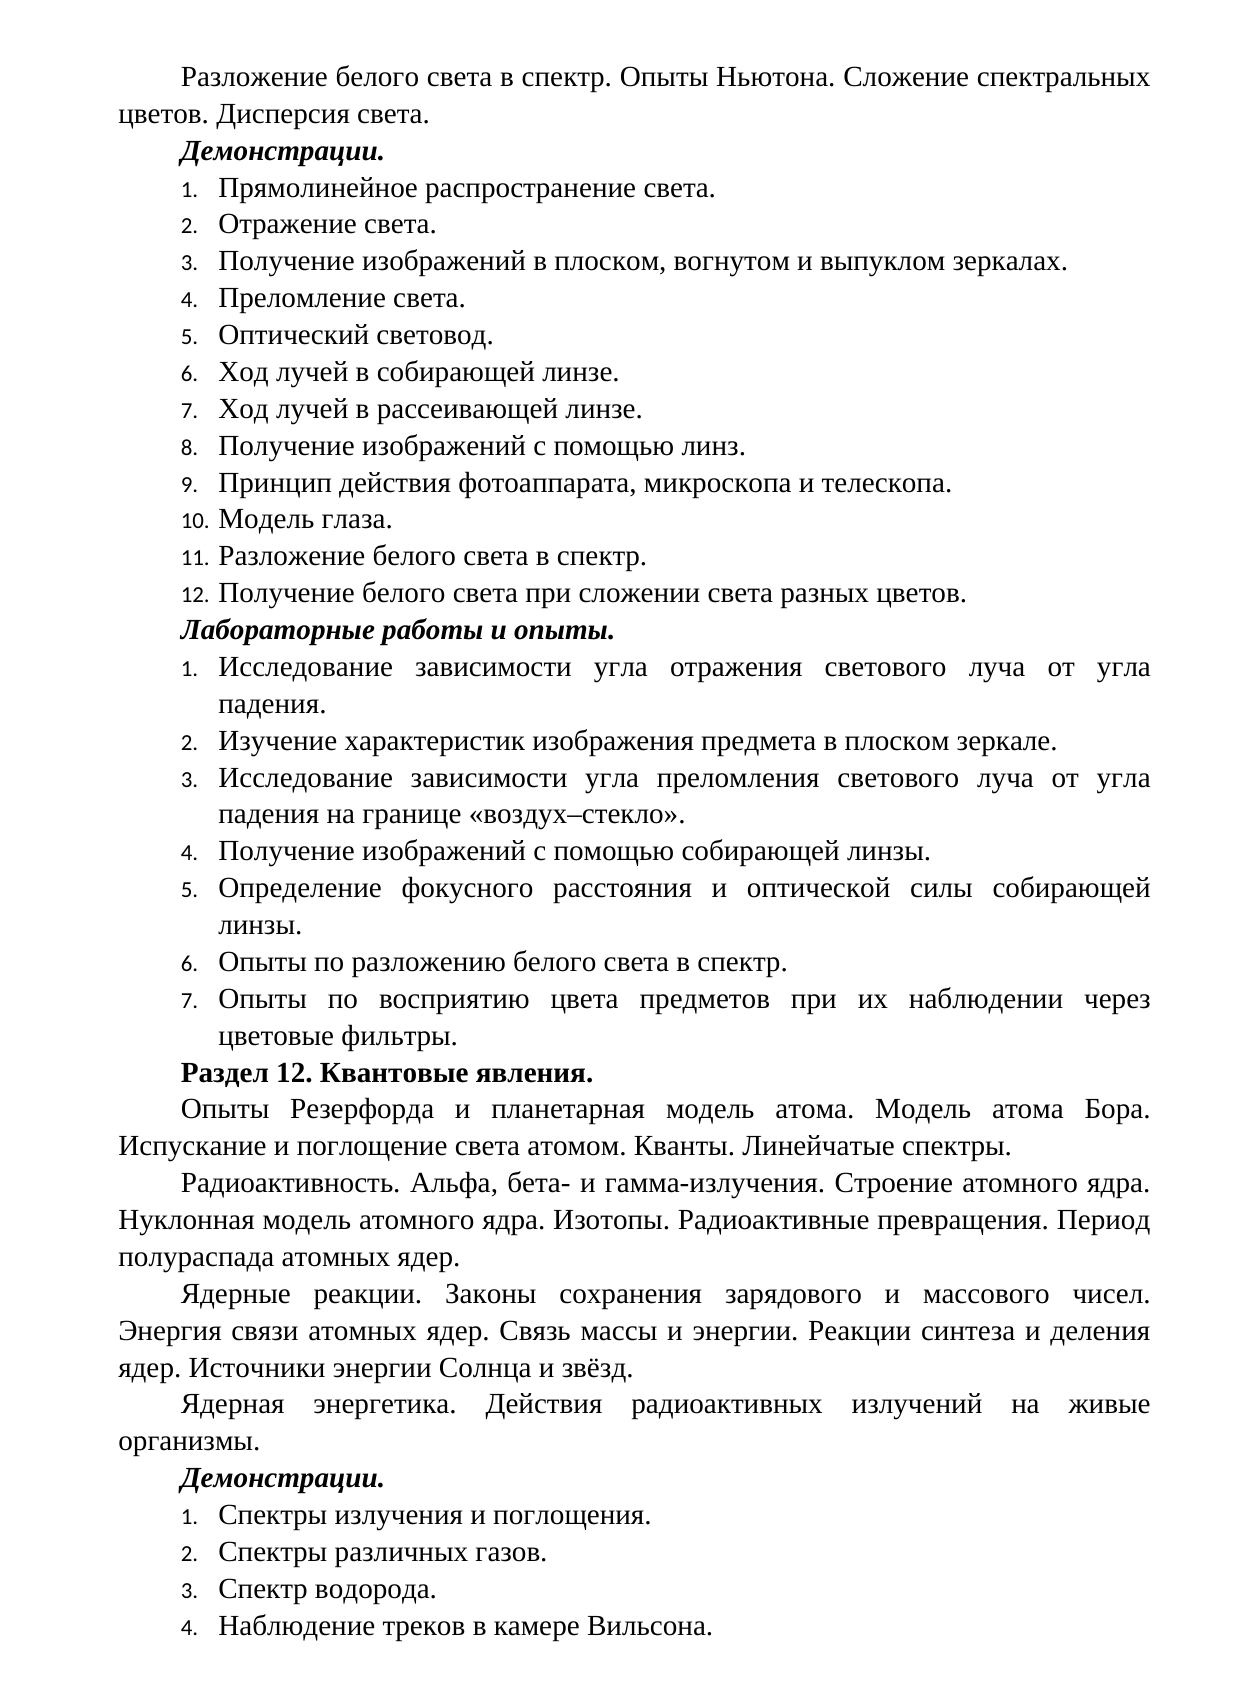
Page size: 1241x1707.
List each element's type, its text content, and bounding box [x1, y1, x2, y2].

list Ход лучей в собирающей линзе. [181, 354, 1152, 388]
list Прямолинейное распространение света. [181, 170, 1152, 203]
list Преломление света. [181, 280, 1152, 314]
list Опыты по разложению белого света в спектр. [181, 944, 1152, 978]
list Разложение белого света в спектр. [181, 538, 1152, 572]
text Ядерная энергетика. Действия радиоактивных излучений на живые организмы. [118, 1387, 1152, 1457]
list Определение фокусного расстояния и оптической силы собирающей линзы. [181, 870, 1152, 941]
text Опыты Резерфорда и планетарная модель атома. Модель атома Бора. Испускание и поглощение света атомом. Кванты. Линейчатые спектры. [118, 1092, 1152, 1162]
list Спектр водорода. [181, 1571, 1152, 1604]
list Оптический световод. [181, 317, 1152, 351]
list Модель глаза. [181, 502, 1152, 535]
list Наблюдение треков в камере Вильсона. [181, 1608, 1152, 1641]
list Получение белого света при сложении света разных цветов. [181, 575, 1152, 609]
list Отражение света. [181, 207, 1152, 240]
list Исследование зависимости угла отражения светового луча от угла падения. [181, 649, 1152, 719]
list Исследование зависимости угла преломления светового луча от угла падения на границе «воздух–стекло». [181, 760, 1152, 830]
list Получение изображений с помощью линз. [181, 428, 1152, 461]
text Демонстрации. [118, 133, 1152, 166]
text Радиоактивность. Альфа, бета- и гамма-излучения. Строение атомного ядра. Нуклонная модель атомного ядра. Изотопы. Радиоактивные превращения. Период полураспада атомных ядер. [118, 1165, 1152, 1273]
list Опыты по восприятию цвета предметов при их наблюдении через цветовые фильтры. [181, 981, 1152, 1051]
list Получение изображений в плоском, вогнутом и выпуклом зеркалах. [181, 243, 1152, 277]
list Изучение характеристик изображения предмета в плоском зеркале. [181, 723, 1152, 756]
list Ход лучей в рассеивающей линзе. [181, 391, 1152, 424]
text Демонстрации. [118, 1460, 1152, 1494]
list Получение изображений с помощью собирающей линзы. [181, 833, 1152, 867]
list Принцип действия фотоаппарата, микроскопа и телескопа. [181, 465, 1152, 498]
text Лабораторные работы и опыты. [118, 612, 1152, 646]
list Спектры излучения и поглощения. [181, 1497, 1152, 1531]
list Спектры различных газов. [181, 1534, 1152, 1568]
text Разложение белого света в спектр. Опыты Ньютона. Сложение спектральных цветов. Дисперсия света. [118, 59, 1152, 129]
text Раздел 12. Квантовые явления. [118, 1055, 1152, 1088]
text Ядерные реакции. Законы сохранения зарядового и массового чисел. Энергия связи атомных ядер. Связь массы и энергии. Реакции синтеза и деления ядер. Источники энергии Солнца и звёзд. [118, 1276, 1152, 1383]
